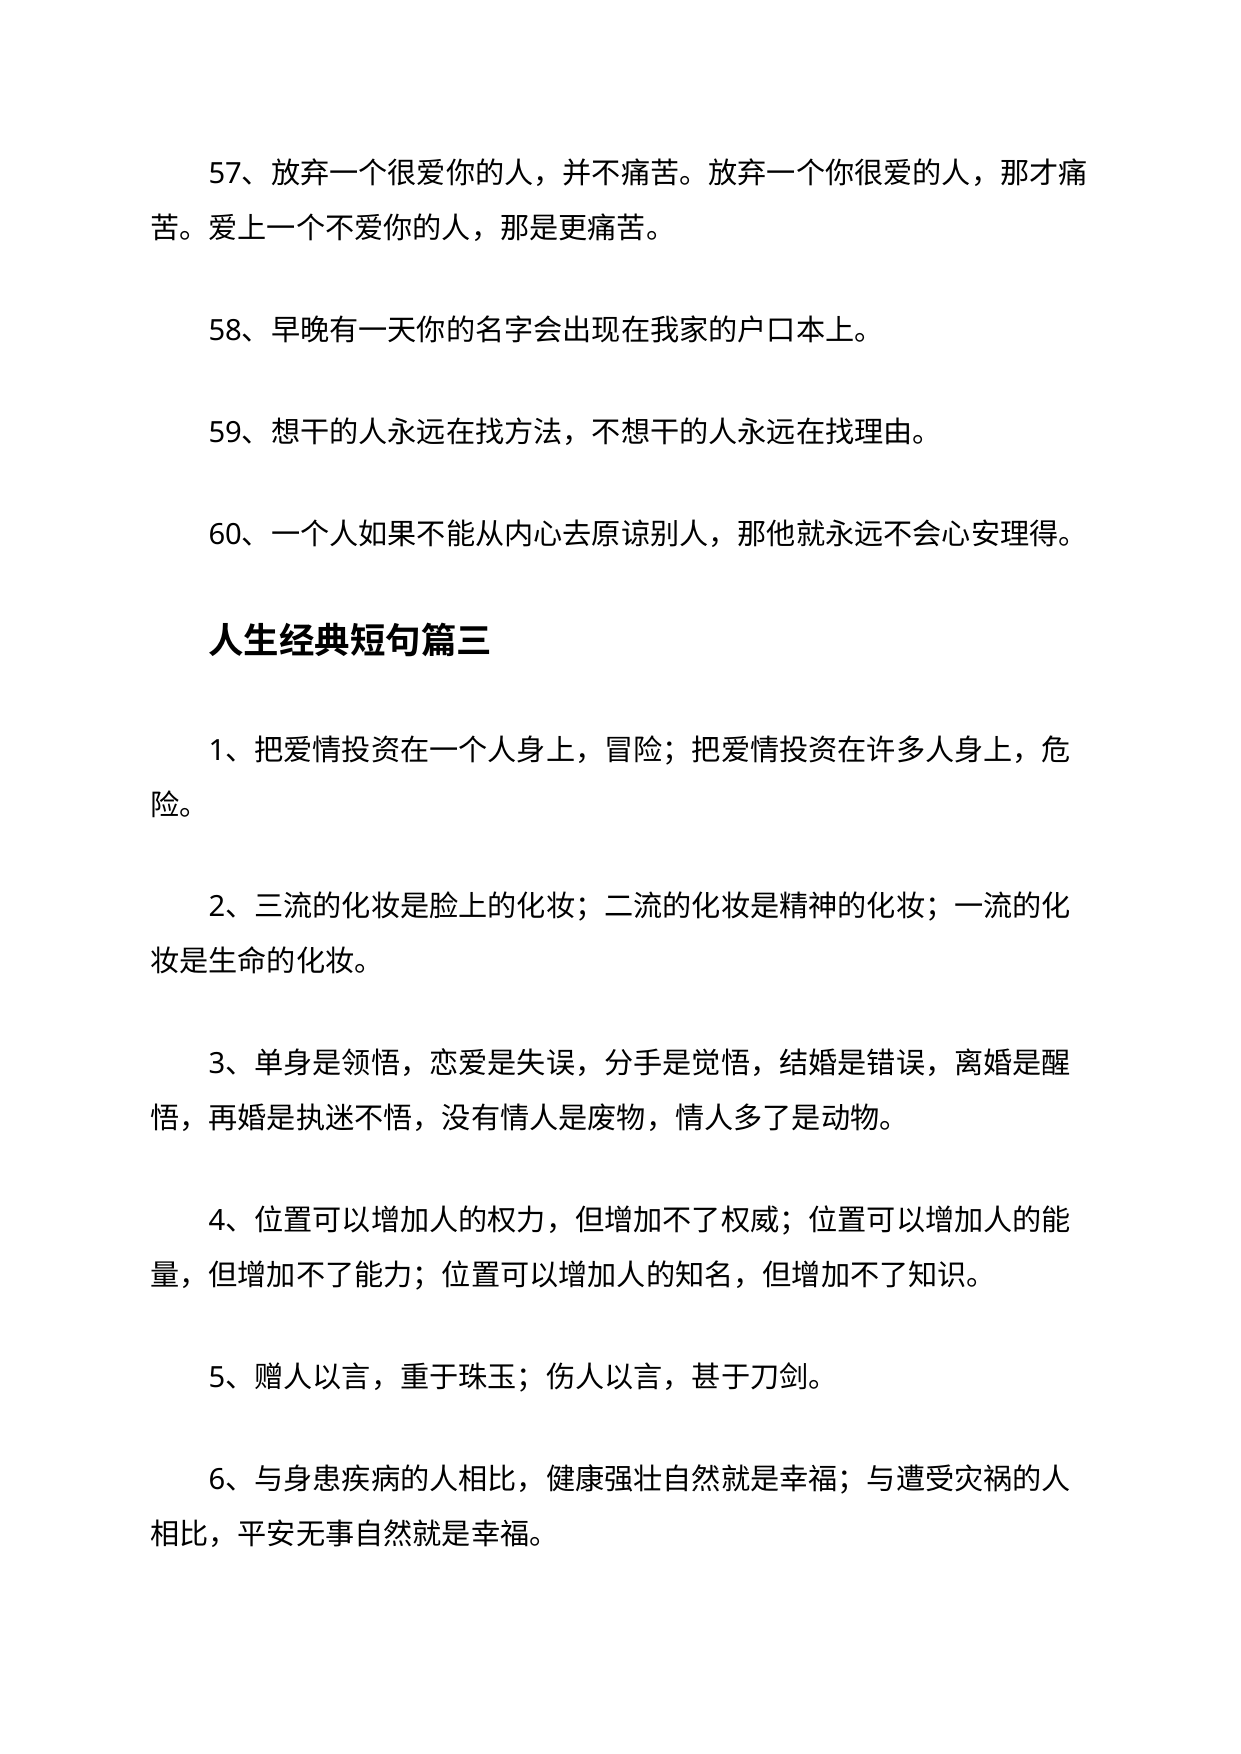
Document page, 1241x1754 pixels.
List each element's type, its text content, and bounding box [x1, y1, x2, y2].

text 5、赠人以言，重于珠玉；伤人以言，甚于刀剑。 [150, 1353, 1090, 1396]
text 1、把爱情投资在一个人身上，冒险；把爱情投资在许多人身上，危险。 [150, 726, 1090, 823]
text 58、早晚有一天你的名字会出现在我家的户口本上。 [150, 307, 1090, 349]
text 57、放弃一个很爱你的人，并不痛苦。放弃一个你很爱的人，那才痛苦。爱上一个不爱你的人，那是更痛苦。 [150, 150, 1090, 247]
text 59、想干的人永远在找方法，不想干的人永远在找理由。 [150, 409, 1090, 451]
text 60、一个人如果不能从内心去原谅别人，那他就永远不会心安理得。 [150, 511, 1090, 553]
text 4、位置可以增加人的权力，但增加不了权威；位置可以增加人的能量，但增加不了能力；位置可以增加人的知名，但增加不了知识。 [150, 1196, 1090, 1294]
text 人生经典短句篇三 [150, 613, 1090, 664]
text 3、单身是领悟，恋爱是失误，分手是觉悟，结婚是错误，离婚是醒悟，再婚是执迷不悟，没有情人是废物，情人多了是动物。 [150, 1040, 1090, 1137]
text 2、三流的化妆是脸上的化妆；二流的化妆是精神的化妆；一流的化妆是生命的化妆。 [150, 883, 1090, 980]
text 6、与身患疾病的人相比，健康强壮自然就是幸福；与遭受灾祸的人相比，平安无事自然就是幸福。 [150, 1455, 1090, 1552]
